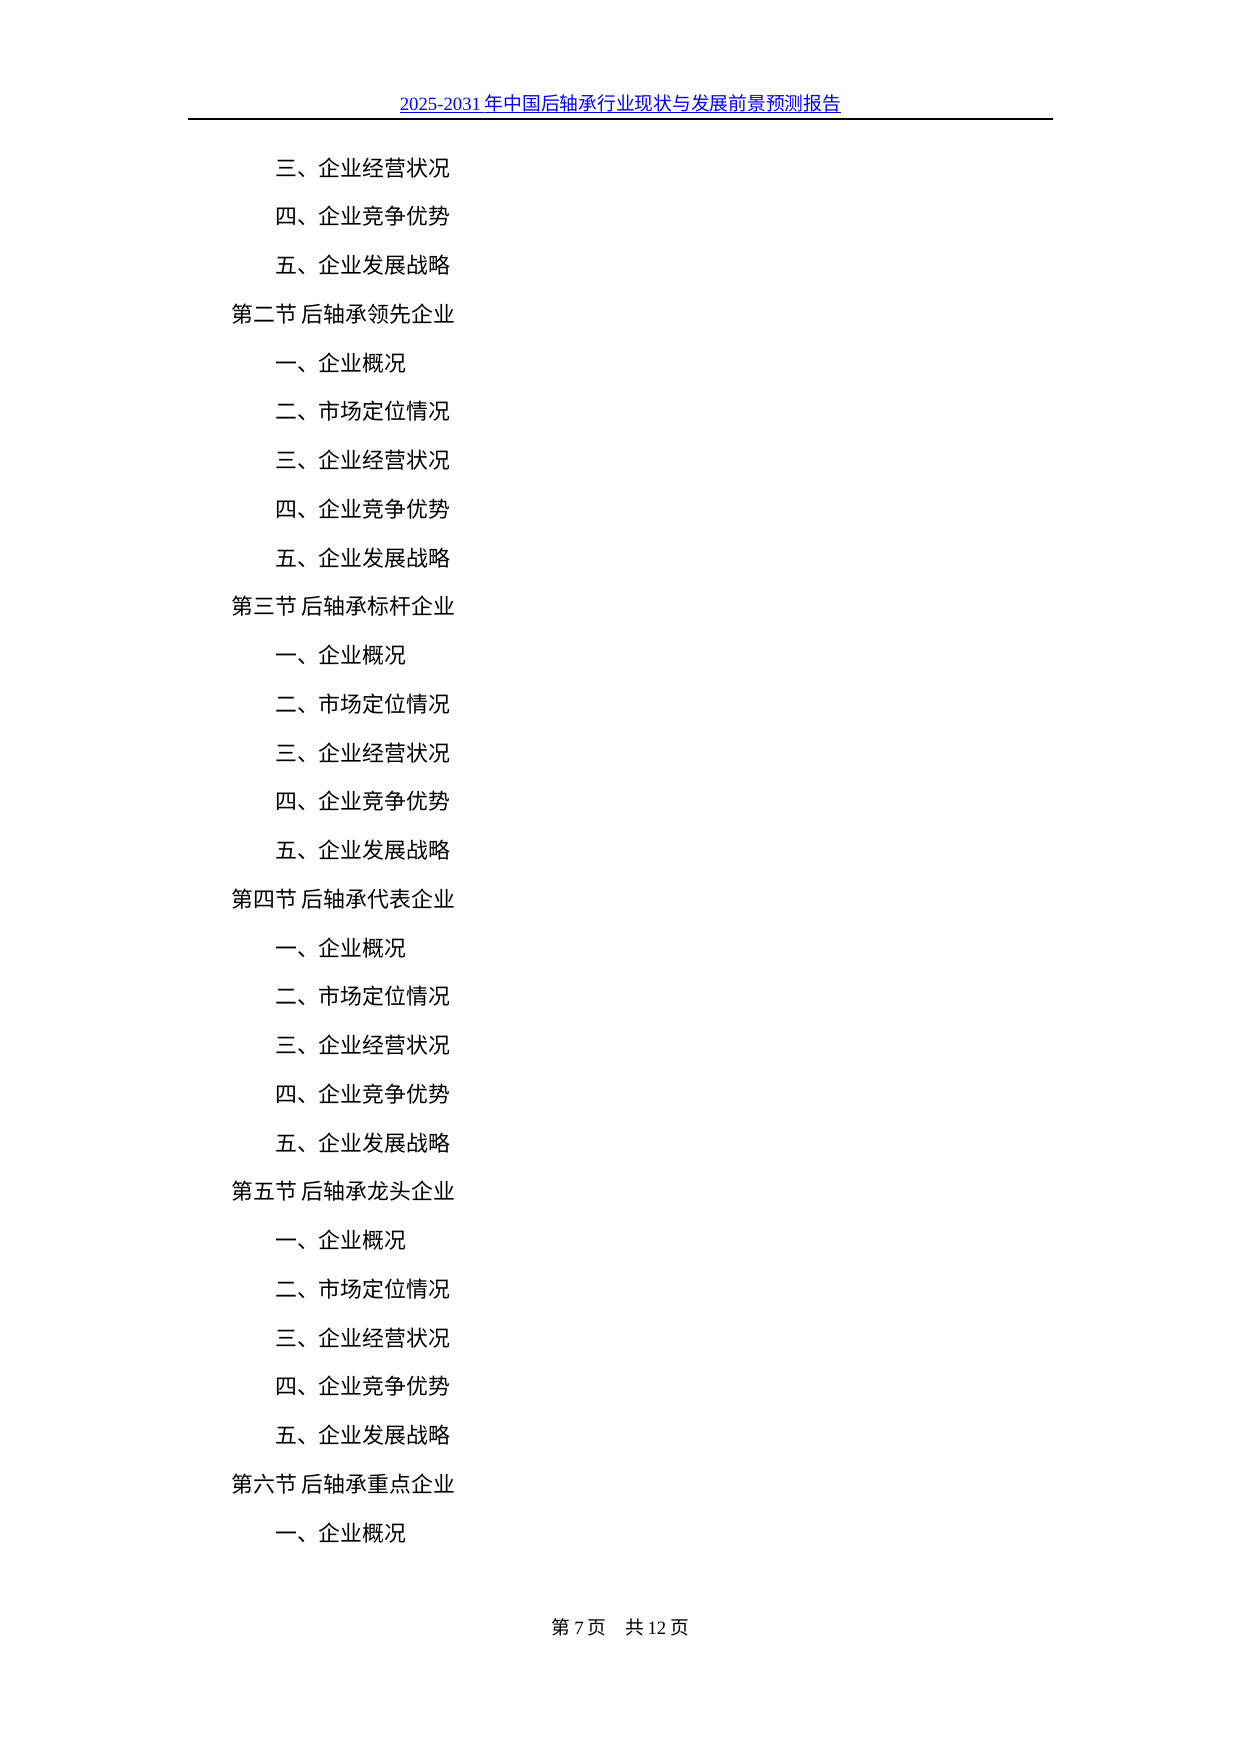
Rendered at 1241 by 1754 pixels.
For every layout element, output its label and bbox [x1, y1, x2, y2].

text [187, 150, 1053, 1548]
